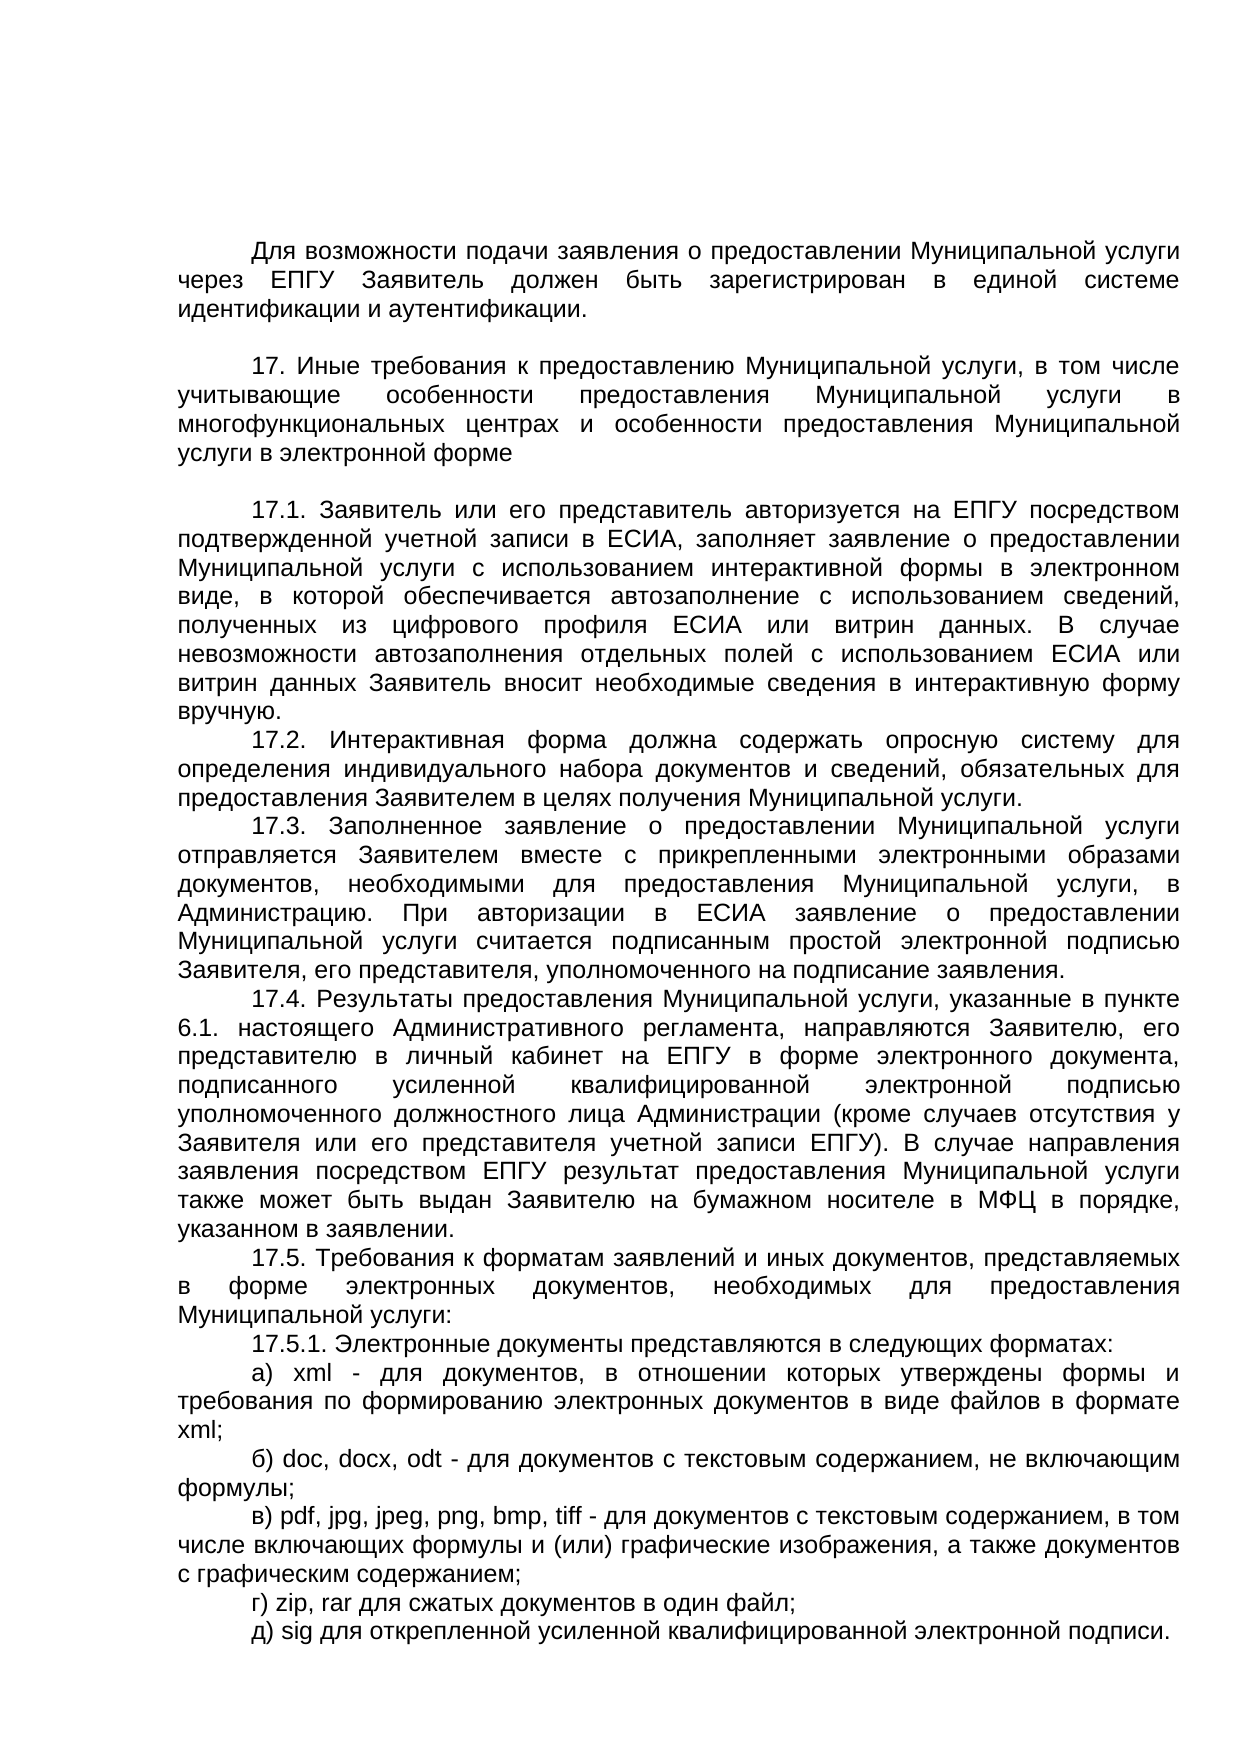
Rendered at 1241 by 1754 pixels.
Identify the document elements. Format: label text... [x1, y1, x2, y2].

text Для возможности подачи заявления о предоставлении Муниципальной услуги через ЕПГУ Заявитель должен быть зарегистрирован в единой системе идентификации и аутентификации. [177, 236, 1181, 322]
text 17.2. Интерактивная форма должна содержать опросную систему для определения индивидуального набора документов и сведений, обязательных для предоставления Заявителем в целях получения Муниципальной услуги. [177, 725, 1181, 811]
text д) sig для открепленной усиленной квалифицированной электронной подписи. [177, 1616, 1181, 1645]
text а) xml - для документов, в отношении которых утверждены формы и требования по формированию электронных документов в виде файлов в формате xml; [177, 1357, 1181, 1444]
text 17.5.1. Электронные документы представляются в следующих форматах: [177, 1329, 1181, 1357]
text 17.3. Заполненное заявление о предоставлении Муниципальной услуги отправляется Заявителем вместе с прикрепленными электронными образами документов, необходимыми для предоставления Муниципальной услуги, в Администрацию. При авторизации в ЕСИА заявление о предоставлении Муниципальной услуги считается подписанным простой электронной подписью Заявителя, его представителя, уполномоченного на подписание заявления. [177, 811, 1181, 984]
text в) pdf, jpg, jpeg, png, bmp, tiff - для документов с текстовым содержанием, в том числе включающих формулы и (или) графические изображения, а также документов с графическим содержанием; [177, 1501, 1181, 1587]
text 17.4. Результаты предоставления Муниципальной услуги, указанные в пункте 6.1. настоящего Административного регламента, направляются Заявителю, его представителю в личный кабинет на ЕПГУ в форме электронного документа, подписанного усиленной квалифицированной электронной подписью уполномоченного должностного лица Администрации (кроме случаев отсутствия у Заявителя или его представителя учетной записи ЕПГУ). В случае направления заявления посредством ЕПГУ результат предоставления Муниципальной услуги также может быть выдан Заявителю на бумажном носителе в МФЦ в порядке, указанном в заявлении. [177, 984, 1181, 1242]
text г) zip, rar для сжатых документов в один файл; [177, 1587, 1181, 1616]
text 17. Иные требования к предоставлению Муниципальной услуги, в том числе учитывающие особенности предоставления Муниципальной услуги в многофункциональных центрах и особенности предоставления Муниципальной услуги в электронной форме [177, 351, 1181, 466]
text б) doc, docx, odt - для документов с текстовым содержанием, не включающим формулы; [177, 1444, 1181, 1501]
text 17.5. Требования к форматам заявлений и иных документов, представляемых в форме электронных документов, необходимых для предоставления Муниципальной услуги: [177, 1242, 1181, 1329]
text 17.1. Заявитель или его представитель авторизуется на ЕПГУ посредством подтвержденной учетной записи в ЕСИА, заполняет заявление о предоставлении Муниципальной услуги с использованием интерактивной формы в электронном виде, в которой обеспечивается автозаполнение с использованием сведений, полученных из цифрового профиля ЕСИА или витрин данных. В случае невозможности автозаполнения отдельных полей с использованием ЕСИА или витрин данных Заявитель вносит необходимые сведения в интерактивную форму вручную. [177, 495, 1181, 725]
